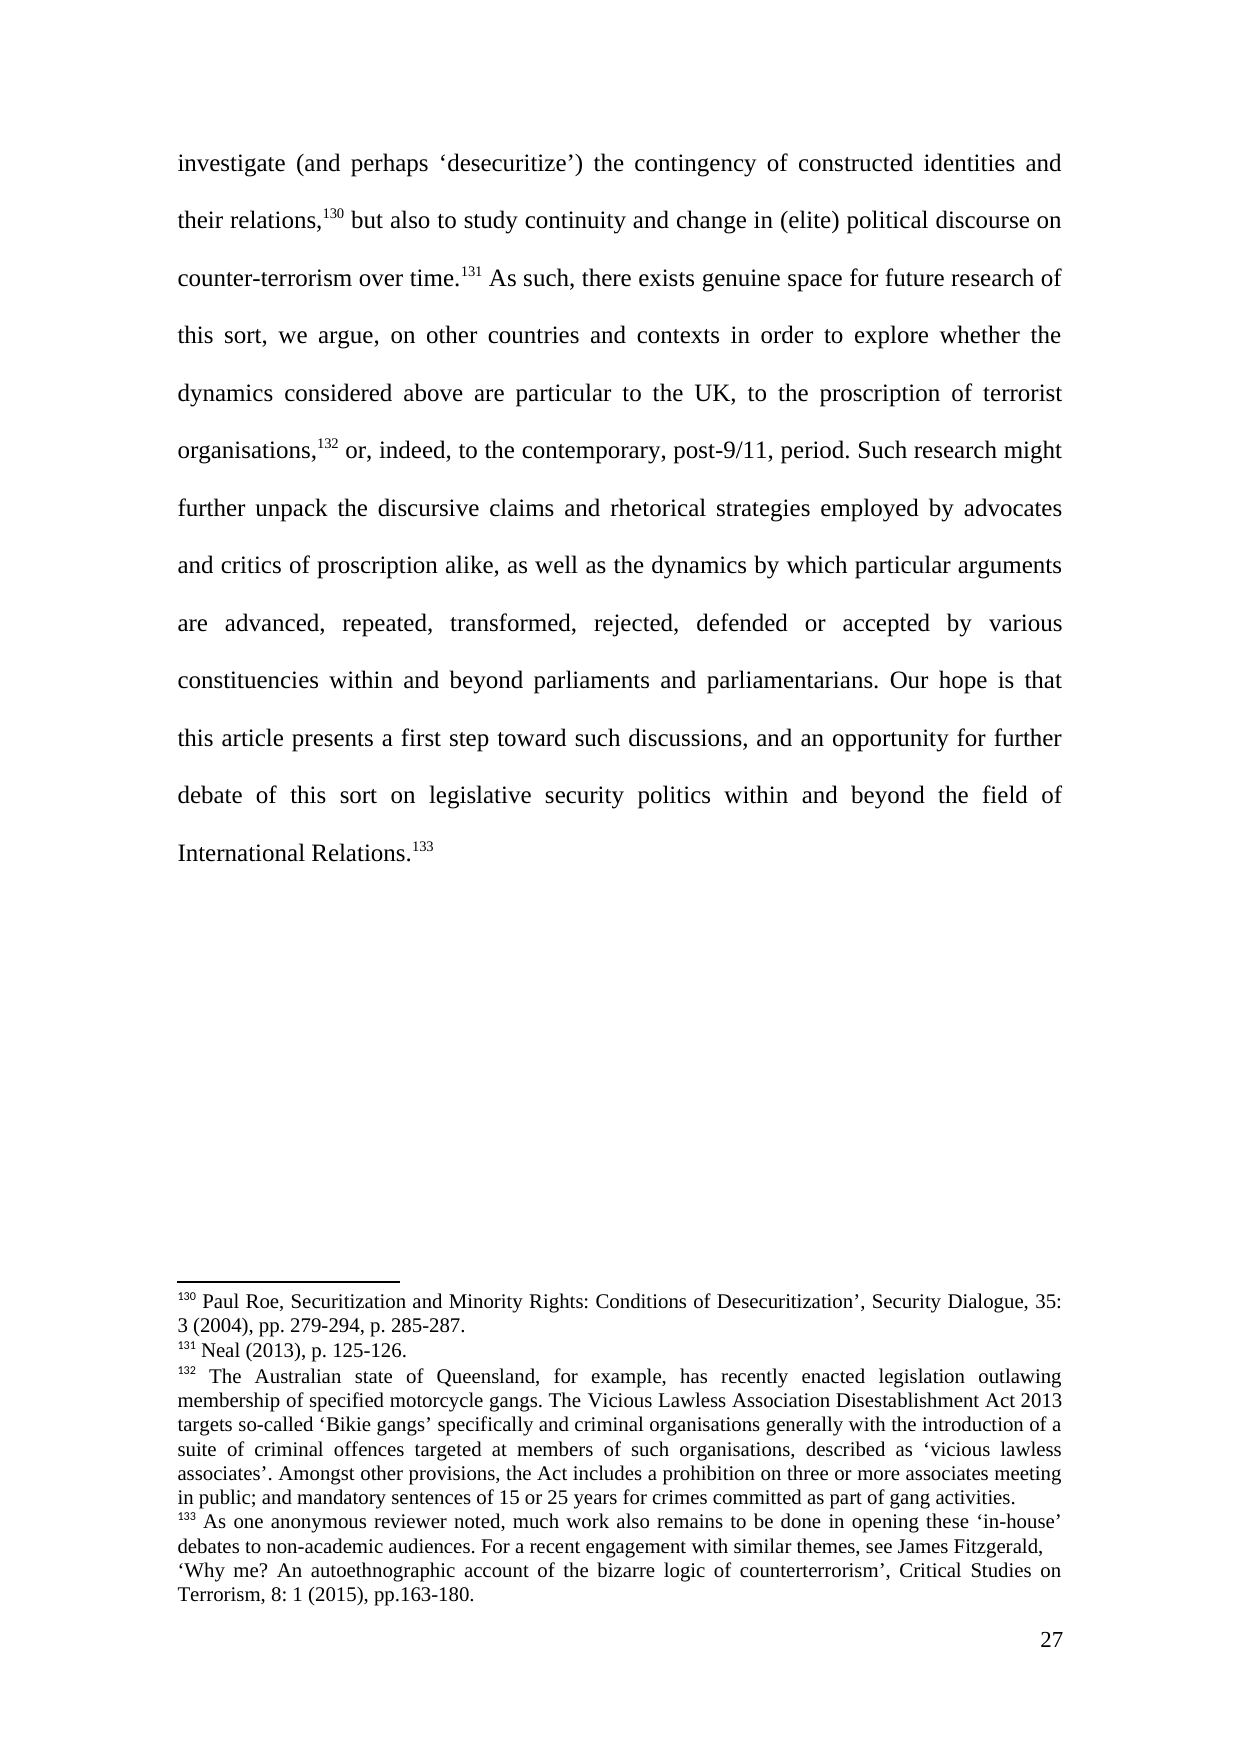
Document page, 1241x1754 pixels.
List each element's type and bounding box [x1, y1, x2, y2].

text [177, 148, 1063, 866]
